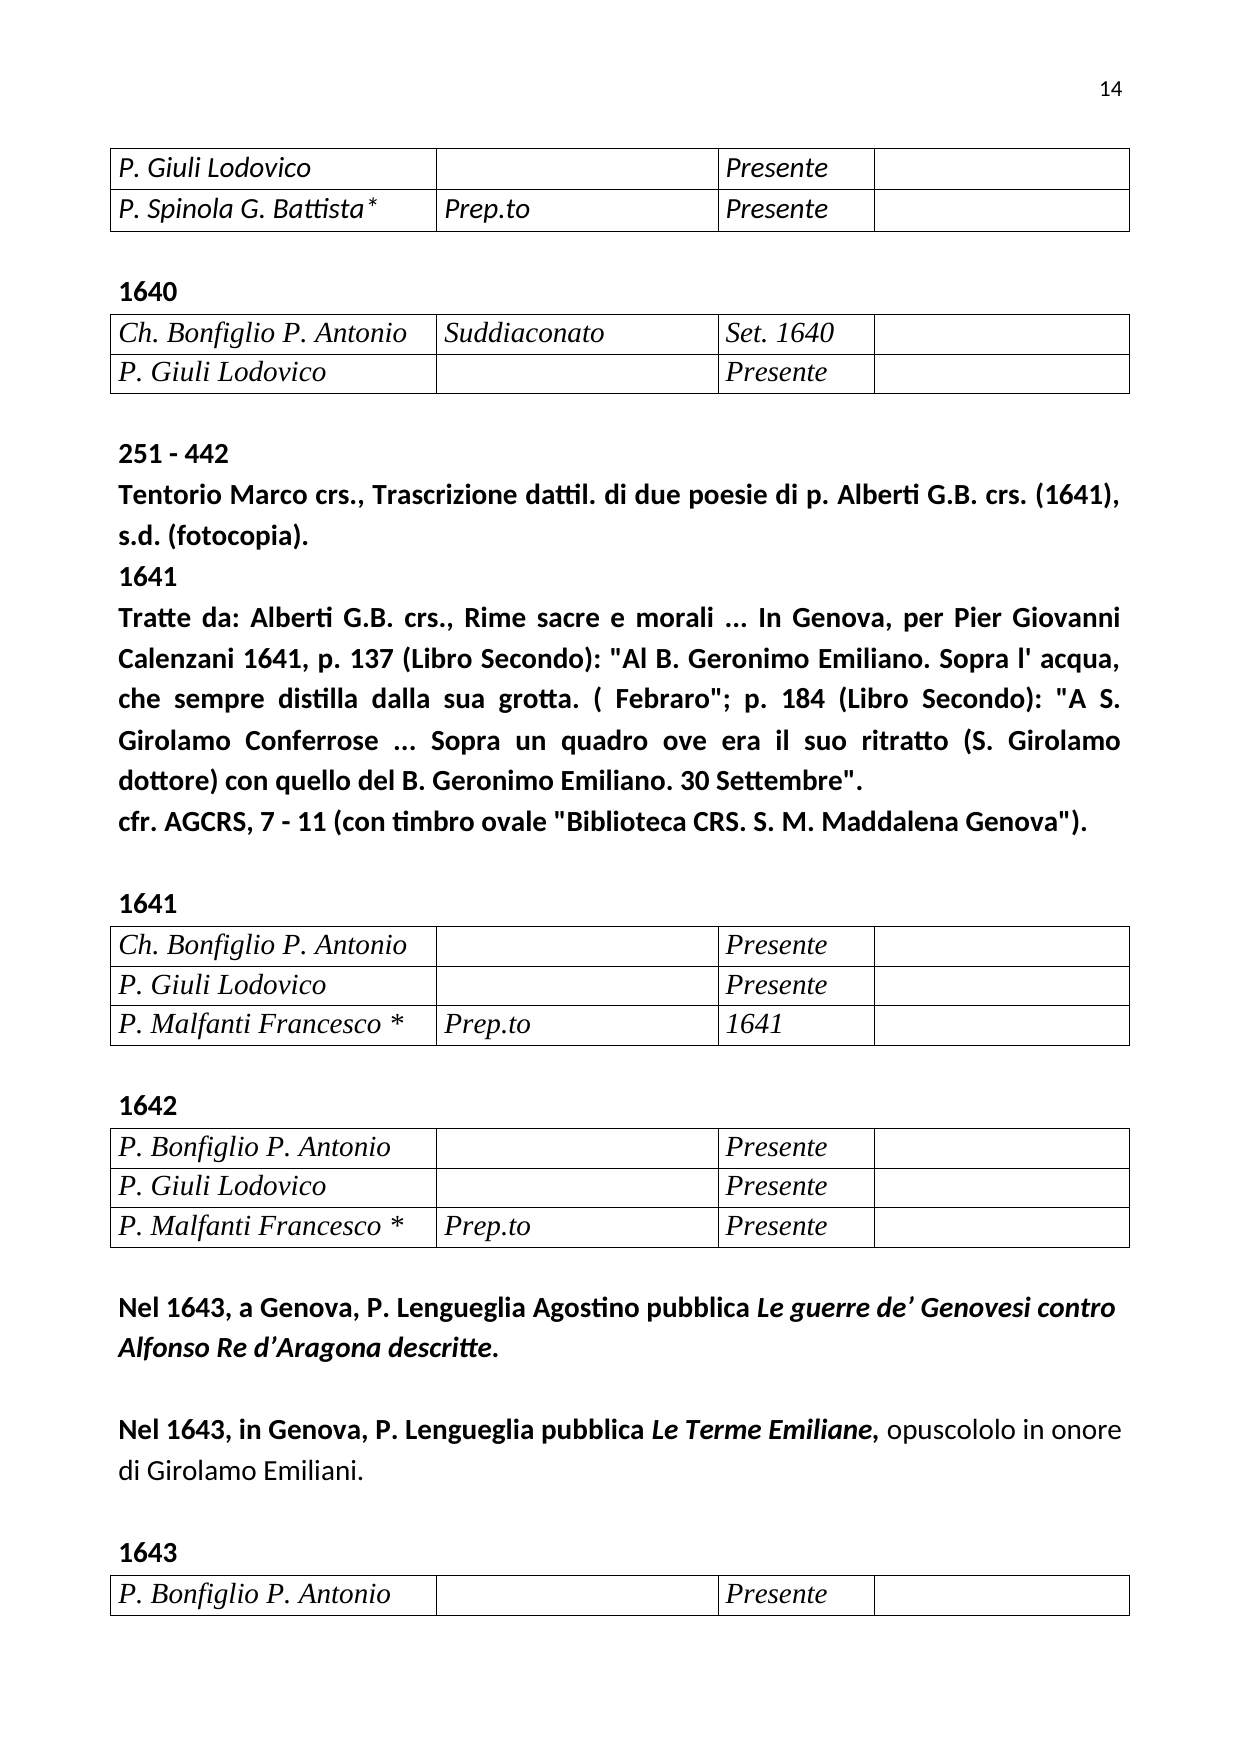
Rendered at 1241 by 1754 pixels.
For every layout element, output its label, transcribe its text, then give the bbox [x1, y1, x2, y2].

table_cell P. Malfanti Francesco * [111, 1208, 436, 1247]
table_header [437, 1129, 718, 1167]
table_header Presente [719, 1576, 874, 1615]
table_cell Presente [719, 1169, 874, 1207]
text Nel 1643, in Genova, P. Lengueglia pubblica Le Terme Emiliane, opuscololo in onore di Girolamo Emiliani. [118, 1411, 1122, 1488]
table_cell [875, 1208, 1129, 1247]
table_cell Presente [719, 149, 874, 189]
text 1641 [118, 558, 1122, 593]
table_header [875, 927, 1129, 966]
table_header Presente [719, 1129, 874, 1167]
table_cell [437, 355, 718, 393]
table_cell Prep.to [437, 1006, 718, 1045]
table_cell Presente [719, 967, 874, 1005]
table_cell [875, 967, 1129, 1005]
text 1641 [118, 885, 1122, 921]
table_cell Presente [719, 355, 874, 393]
table_header Set. 1640 [719, 315, 874, 353]
table_cell 1641 [719, 1006, 874, 1045]
table_cell [437, 967, 718, 1005]
table_cell [875, 1006, 1129, 1045]
table_cell [875, 149, 1129, 189]
table_header Presente [719, 927, 874, 966]
table_cell Presente [719, 190, 874, 231]
table_header P. Bonfiglio P. Antonio [111, 1576, 436, 1615]
table_cell [437, 1169, 718, 1207]
table_cell [875, 1169, 1129, 1207]
text 1642 [118, 1087, 1122, 1123]
table_header [437, 1576, 718, 1615]
text Nel 1643, a Genova, P. Lengueglia Agostino pubblica Le guerre de’ Genovesi contro Alfonso Re d’Aragona descritte. [118, 1289, 1122, 1365]
text Tentorio Marco crs., Trascrizione dattil. di due poesie di p. Alberti G.B. crs. (1641), s.d. (fotocopia). [118, 476, 1122, 552]
text 1640 [118, 273, 1122, 308]
table_header Suddiaconato [437, 315, 718, 353]
table_header [437, 927, 718, 966]
text cfr. AGCRS, 7 - 11 (con timbro ovale "Biblioteca CRS. S. M. Maddalena Genova"). [118, 803, 1122, 839]
table_cell P. Spinola G. Battista* [111, 190, 436, 231]
table_cell P. Malfanti Francesco * [111, 1006, 436, 1045]
table_cell Prep.to [437, 1208, 718, 1247]
table_header [875, 1576, 1129, 1615]
text Tratte da: Alberti G.B. crs., Rime sacre e morali ... In Genova, per Pier Giovanni Calenzani 1641, p. 137 (Libro Secondo): "Al B. Geronimo Emiliano. Sopra l' acqua, che sempre distilla dalla sua grotta. ( Febraro"; p. 184 (Libro Secondo): "A S. Girolamo Conferrose ... Sopra un quadro ove era il suo ritratto (S. Girolamo dottore) con quello del B. Geronimo Emiliano. 30 Settembre". [118, 599, 1122, 798]
table_header Ch. Bonfiglio P. Antonio [111, 927, 436, 966]
table_header [875, 1129, 1129, 1167]
table_cell [437, 149, 718, 189]
table_cell P. Giuli Lodovico [111, 149, 436, 189]
table_cell P. Giuli Lodovico [111, 355, 436, 393]
table_cell [875, 190, 1129, 231]
table_cell Presente [719, 1208, 874, 1247]
table_cell P. Giuli Lodovico [111, 967, 436, 1005]
table_cell P. Giuli Lodovico [111, 1169, 436, 1207]
text 251 - 442 [118, 435, 1122, 471]
table_cell Prep.to [437, 190, 718, 231]
table_header [875, 315, 1129, 353]
table_header Ch. Bonfiglio P. Antonio [111, 315, 436, 353]
table_cell [875, 355, 1129, 393]
table_header P. Bonfiglio P. Antonio [111, 1129, 436, 1167]
text 1643 [118, 1534, 1122, 1570]
